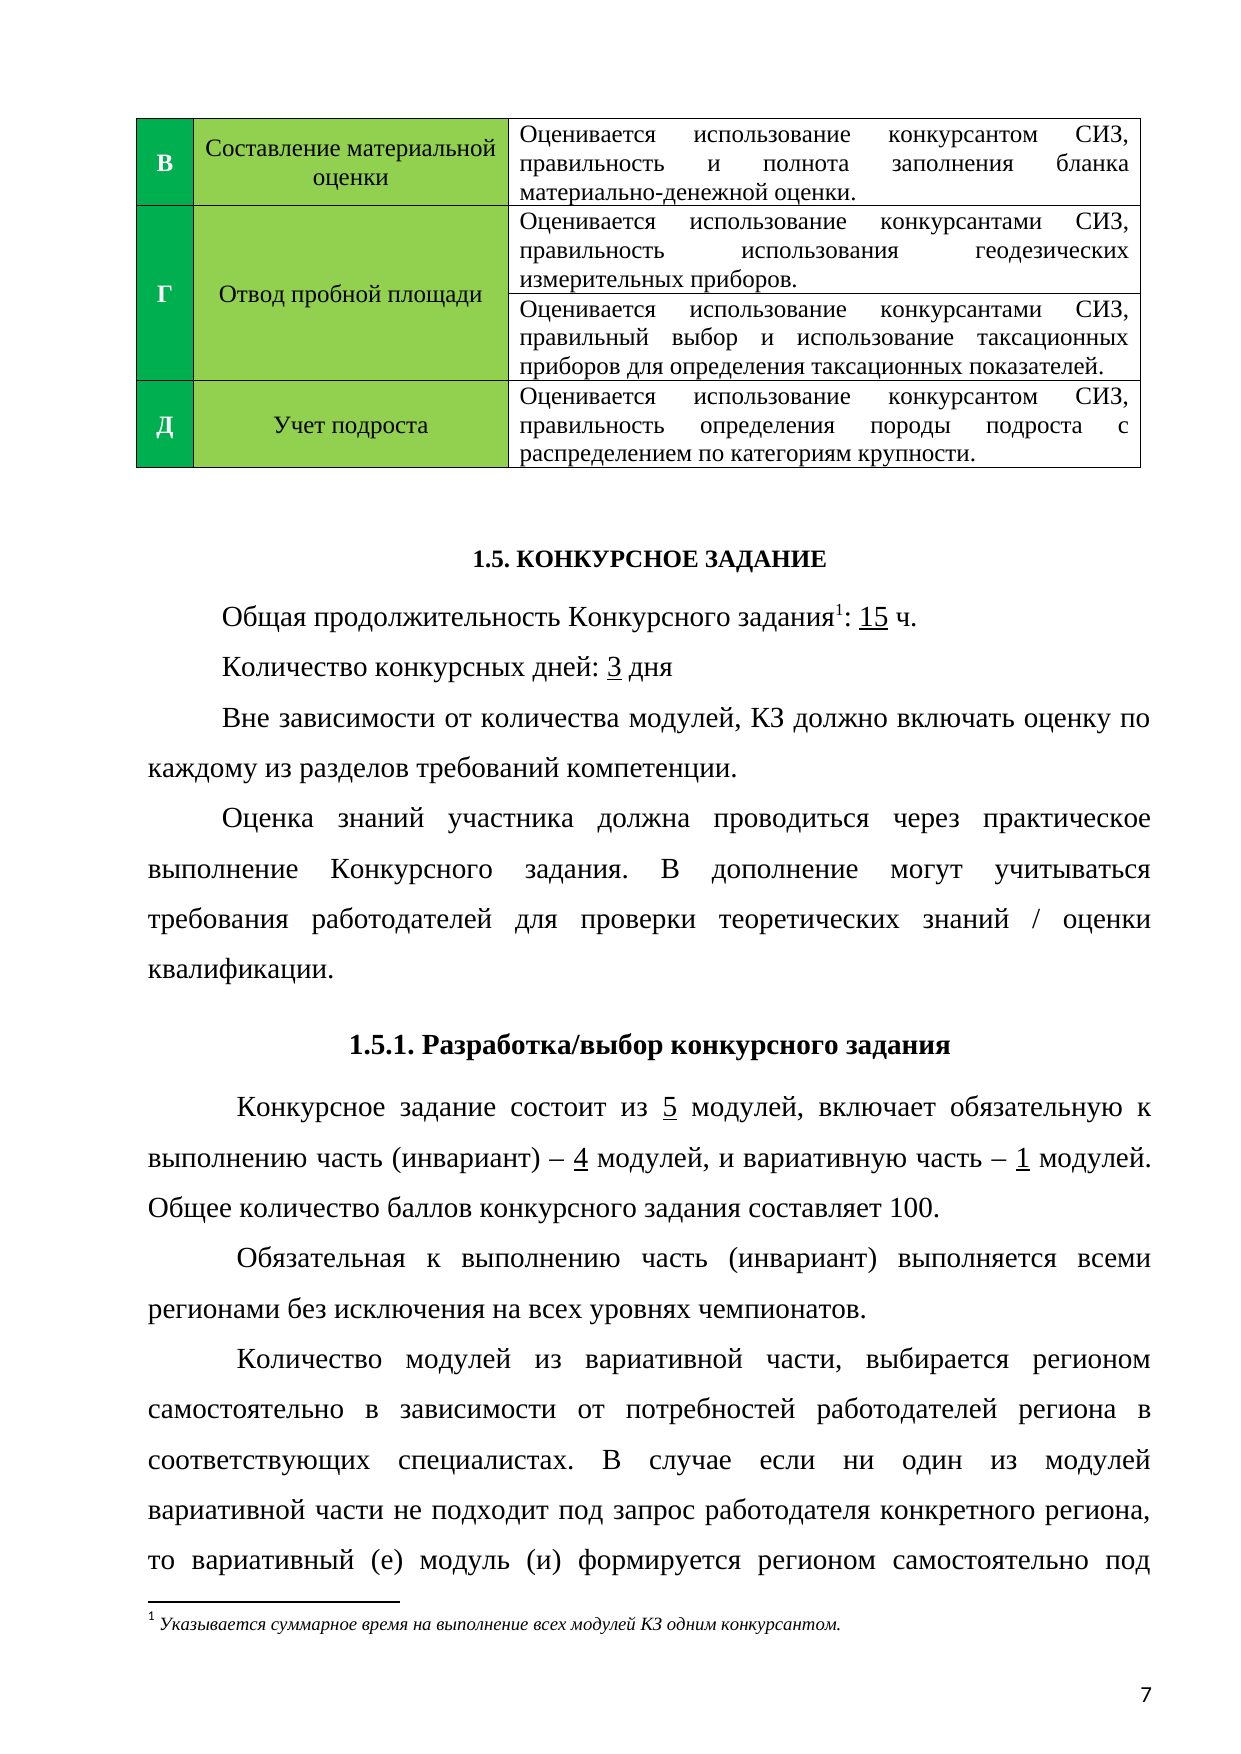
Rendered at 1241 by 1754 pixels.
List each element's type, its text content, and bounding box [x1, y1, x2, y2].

table_cell Оценивается использование конкурсантом СИЗ, правильность определения породы подроста с распределением по категориям крупности. [509, 381, 1140, 467]
table_cell Оценивается использование конкурсантами СИЗ, правильный выбор и использование таксационных приборов для определения таксационных показателей. [509, 294, 1140, 380]
text Общая продолжительность Конкурсного задания: 15 ч. [148, 599, 1152, 633]
text Количество конкурсных дней: 3 дня [148, 649, 1152, 683]
text Вне зависимости от количества модулей, КЗ должно включать оценку по каждому из разделов требований компетенции. [148, 700, 1152, 784]
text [148, 1341, 1152, 1576]
text Оценка знаний участника должна проводиться через практическое выполнение Конкурсного задания. В дополнение могут учитываться требования работодателей для проверки теоретических знаний / оценки квалификации. [148, 801, 1152, 985]
table_cell Оценивается использование конкурсантами СИЗ, правильность использования геодезических измерительных приборов. [509, 206, 1140, 293]
table_cell Отвод пробной площади [194, 206, 508, 380]
table_cell Д [137, 381, 193, 467]
table_cell Учет подроста [194, 381, 508, 467]
table_cell В [137, 119, 193, 205]
text 1.5.1. Разработка/выбор конкурсного задания [148, 1027, 1152, 1060]
table_cell Составление материальной оценки [194, 119, 508, 205]
table_cell Оценивается использование конкурсантом СИЗ, правильность и полнота заполнения бланка материально-денежной оценки. [509, 119, 1140, 205]
text Конкурсное задание состоит из 5 модулей, включает обязательную к выполнению часть (инвариант) – 4 модулей, и вариативную часть – 1 модулей. Общее количество баллов конкурсного задания составляет 100. [148, 1089, 1152, 1224]
text 1.5. КОНКУРСНОЕ ЗАДАНИЕ [148, 544, 1152, 572]
text Обязательная к выполнению часть (инвариант) выполняется всеми регионами без исключения на всех уровнях чемпионатов. [148, 1241, 1152, 1324]
table_cell Г [137, 206, 193, 380]
